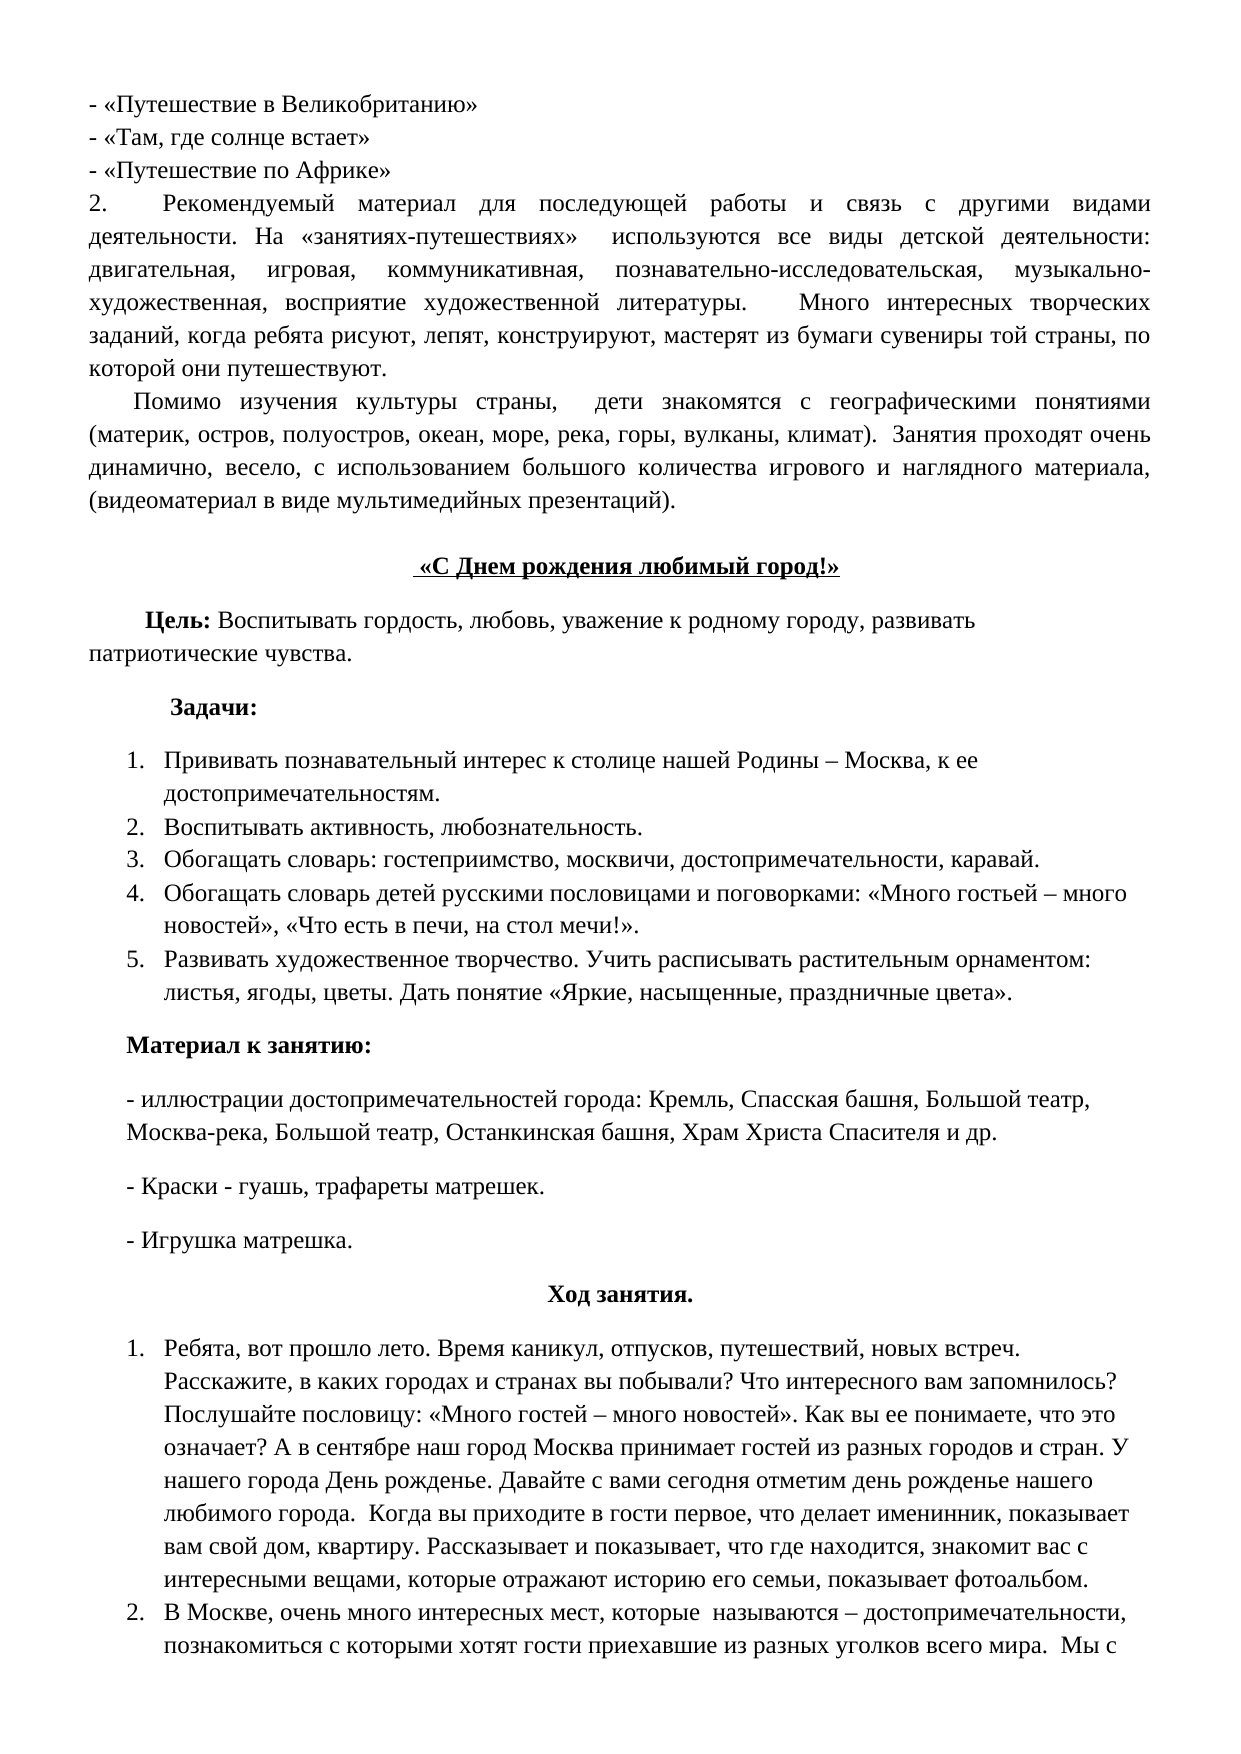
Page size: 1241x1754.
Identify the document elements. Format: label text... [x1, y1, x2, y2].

text - «Там, где солнце встает» [89, 122, 1152, 150]
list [126, 1597, 1140, 1659]
text Материал к занятию: [126, 1031, 1152, 1059]
list Прививать познавательный интерес к столице нашей Родины – Москва, к ее достопримечательностям. [126, 746, 1152, 807]
list Развивать художественное творчество. Учить расписывать растительным орнаментом: листья, ягоды, цветы. Дать понятие «Яркие, насыщенные, праздничные цвета». [126, 944, 1152, 1005]
list Рекомендуемый материал для последующей работы и связь с другими видами деятельности. На «занятиях-путешествиях» используются все виды детской деятельности: двигательная, игровая, коммуникативная, познавательно-исследовательская, музыкально-художественная, восприятие художественной литературы. Много интересных творческих заданий, когда ребята рисуют, лепят, конструируют, мастерят из бумаги сувениры той страны, по которой они путешествуют. [89, 188, 1152, 382]
list Воспитывать активность, любознательность. [126, 812, 1152, 840]
text - Игрушка матрешка. [126, 1225, 1152, 1254]
text - иллюстрации достопримечательностей города: Кремль, Спасская башня, Большой театр, Москва-река, Большой театр, Останкинская башня, Храм Христа Спасителя и др. [126, 1084, 1152, 1146]
list Обогащать словарь: гостеприимство, москвичи, достопримечательности, каравай. [126, 844, 1152, 873]
list Обогащать словарь детей русскими пословицами и поговорками: «Много гостьей – много новостей», «Что есть в печи, на стол мечи!». [126, 878, 1152, 939]
text «С Днем рождения любимый город!» [89, 551, 1152, 580]
text Ход занятия. [89, 1279, 1152, 1308]
text - Краски - гуашь, трафареты матрешек. [126, 1171, 1152, 1200]
list Ребята, вот прошло лето. Время каникул, отпусков, путешествий, новых встреч. Расскажите, в каких городах и странах вы побывали? Что интересного вам запомнилось? Послушайте пословицу: «Много гостей – много новостей». Как вы ее понимаете, что это означает? А в сентябре наш город Москва принимает гостей из разных городов и стран. У нашего города День рожденье. Давайте с вами сегодня отметим день рожденье нашего любимого города. Когда вы приходите в гости первое, что делает именинник, показывает вам свой дом, квартиру. Рассказывает и показывает, что где находится, знакомит вас с интересными вещами, которые отражают историю его семьи, показывает фотоальбом. [126, 1333, 1140, 1593]
text Задачи: [89, 692, 1152, 720]
text - «Путешествие по Африке» [89, 155, 1152, 183]
text Цель: Воспитывать гордость, любовь, уважение к родному городу, развивать патриотические чувства. [89, 605, 1152, 667]
text - «Путешествие в Великобританию» [89, 89, 1152, 117]
text Помимо изучения культуры страны, дети знакомятся с географическими понятиями (материк, остров, полуостров, океан, море, река, горы, вулканы, климат). Занятия проходят очень динамично, весело, с использованием большого количества игрового и наглядного материала, (видеоматериал в виде мультимедийных презентаций). [89, 386, 1152, 514]
